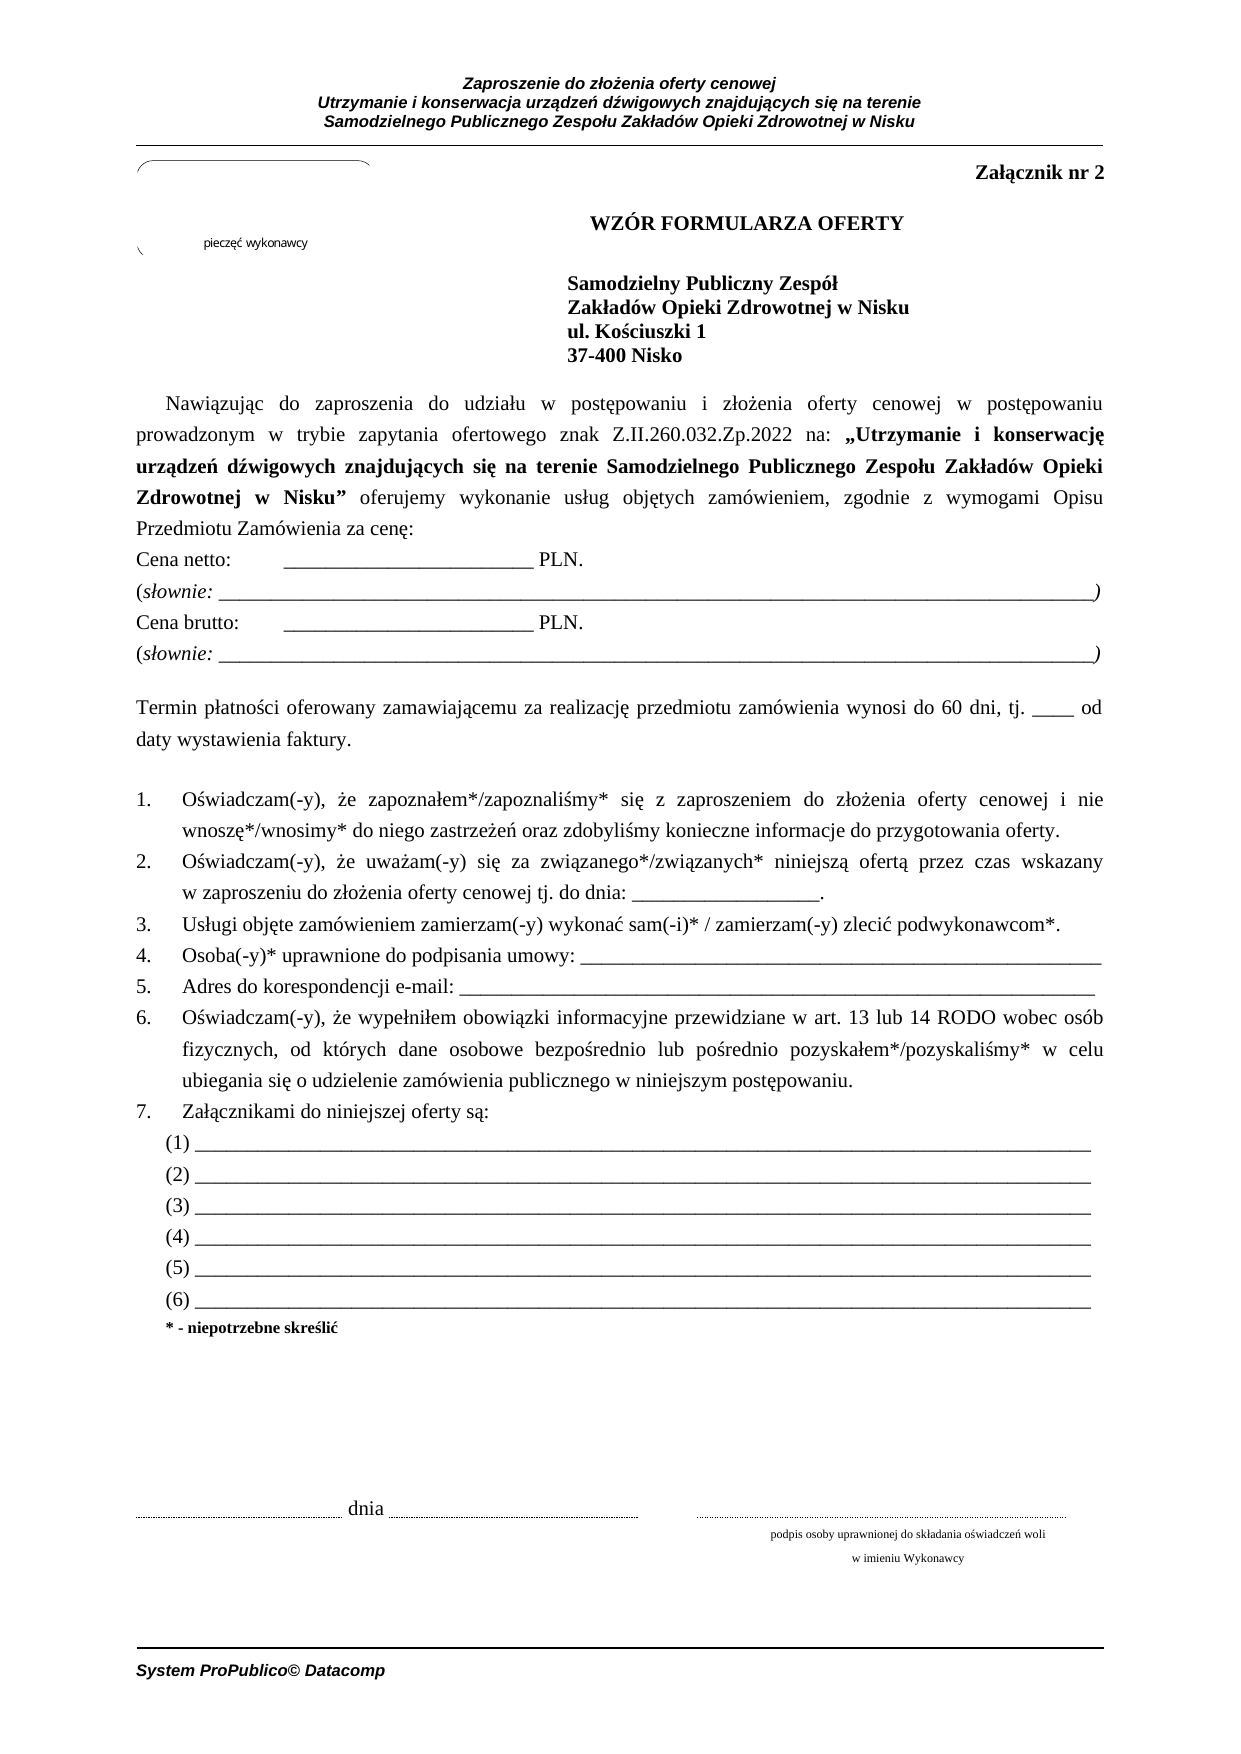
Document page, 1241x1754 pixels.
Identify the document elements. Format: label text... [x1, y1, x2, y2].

text * - niepotrzebne skreślić [136, 1318, 1104, 1337]
text dnia [136, 1496, 1104, 1520]
text w imieniu Wykonawcy [712, 1551, 1104, 1575]
text (słownie: ____________________________________________________________________________________) [136, 641, 1104, 665]
text Samodzielny Publiczny Zespół [379, 271, 1104, 295]
text Cena brutto: ________________________ PLN. [136, 610, 1104, 634]
list Oświadczam(-y), że uważam(-y) się za związanego*/związanych* niniejszą ofertą przez czas wskazany w zaproszeniu do złożenia oferty cenowej tj. do dnia: __________________. [136, 849, 1104, 904]
text WZÓR FORMULARZA OFERTY [138, 211, 1104, 235]
text Zakładów Opieki Zdrowotnej w Nisku [136, 295, 1104, 319]
list Osoba(-y)* uprawnione do podpisania umowy: __________________________________________________ [136, 943, 1104, 967]
list ______________________________________________________________________________________ [165, 1161, 1104, 1186]
list Usługi objęte zamówieniem zamierzam(-y) wykonać sam(-i)* / zamierzam(-y) zlecić podwykonawcom*. [136, 911, 1104, 936]
list Załącznikami do niniejszej oferty są: [136, 1099, 1104, 1123]
list ______________________________________________________________________________________ [165, 1255, 1104, 1279]
text 37-400 Nisko [549, 343, 1104, 367]
list ______________________________________________________________________________________ [165, 1286, 1104, 1311]
text ul. Kościuszki 1 [549, 319, 1104, 343]
text podpis osoby uprawnionej do składania oświadczeń woli [712, 1527, 1104, 1551]
text Załącznik nr 2 [192, 160, 1104, 184]
text (słownie: ____________________________________________________________________________________) [136, 578, 1104, 603]
list ______________________________________________________________________________________ [165, 1130, 1104, 1154]
text Cena netto: ________________________ PLN. [136, 547, 1104, 571]
text Termin płatności oferowany zamawiającemu za realizację przedmiotu zamówienia wynosi do 60 dni, tj. ____ od daty wystawienia faktury. [136, 695, 1104, 751]
list Oświadczam(-y), że wypełniłem obowiązki informacyjne przewidziane w art. 13 lub 14 RODO wobec osób fizycznych, od których dane osobowe bezpośrednio lub pośrednio pozyskałem*/pozyskaliśmy* w celu ubiegania się o udzielenie zamówienia publicznego w niniejszym postępowaniu. [136, 1005, 1104, 1092]
text Nawiązując do zaproszenia do udziału w postępowaniu i złożenia oferty cenowej w postępowaniu prowadzonym w trybie zapytania ofertowego znak Z.II.260.032.Zp.2022 na: „Utrzymanie i konserwację urządzeń dźwigowych znajdujących się na terenie Samodzielnego Publicznego Zespołu Zakładów Opieki Zdrowotnej w Nisku” oferujemy wykonanie usług objętych zamówieniem, zgodnie z wymogami Opisu Przedmiotu Zamówienia za cenę: [136, 391, 1104, 540]
list ______________________________________________________________________________________ [165, 1193, 1104, 1217]
list Adres do korespondencji e-mail: _____________________________________________________________ [136, 974, 1104, 998]
list ______________________________________________________________________________________ [165, 1224, 1104, 1248]
list Oświadczam(-y), że zapoznałem*/zapoznaliśmy* się z zaproszeniem do złożenia oferty cenowej i nie wnoszę*/wnosimy* do niego zastrzeżeń oraz zdobyliśmy konieczne informacje do przygotowania oferty. [136, 786, 1104, 842]
